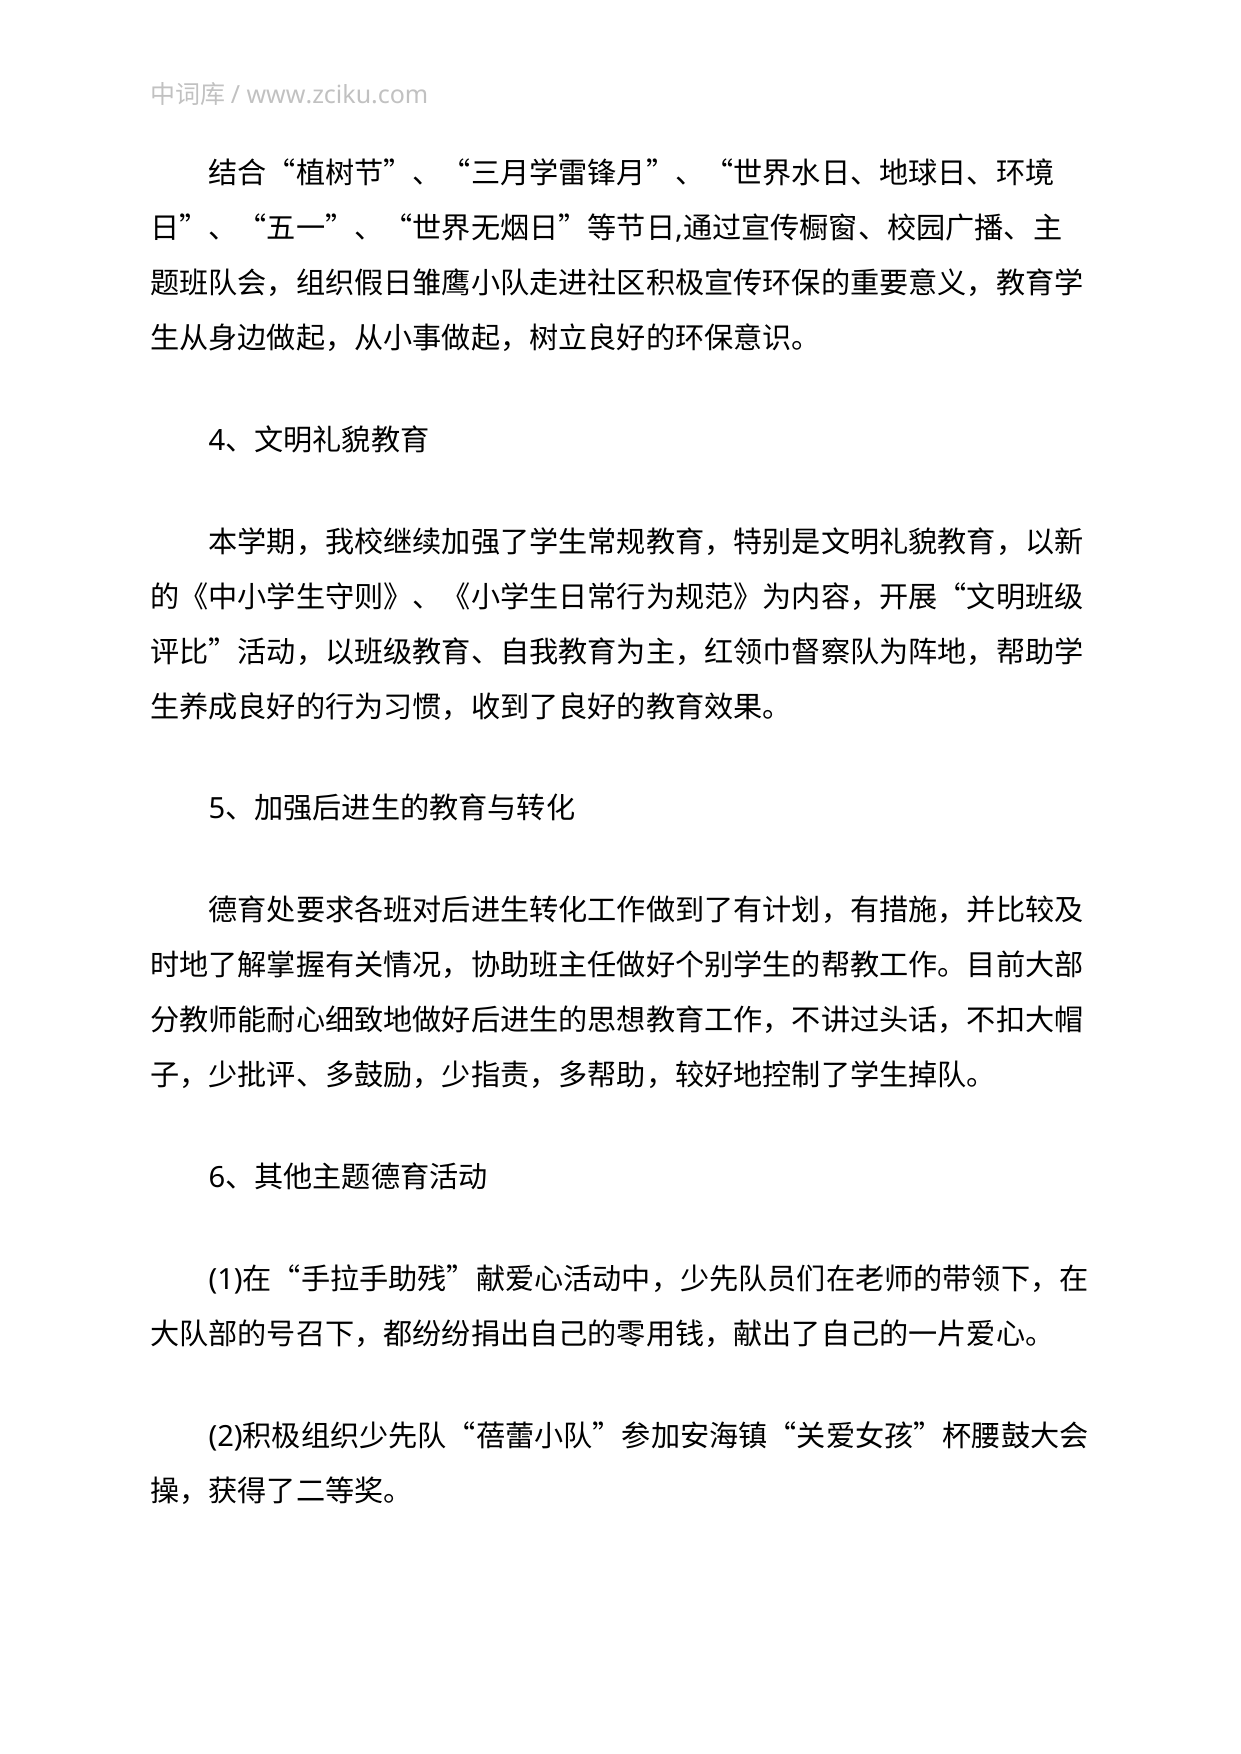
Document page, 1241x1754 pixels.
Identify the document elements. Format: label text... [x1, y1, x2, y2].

text 德育处要求各班对后进生转化工作做到了有计划，有措施，并比较及时地了解掌握有关情况，协助班主任做好个别学生的帮教工作。目前大部分教师能耐心细致地做好后进生的思想教育工作，不讲过头话，不扣大帽子，少批评、多鼓励，少指责，多帮助，较好地控制了学生掉队。 [150, 887, 1090, 1094]
text 本学期，我校继续加强了学生常规教育，特别是文明礼貌教育，以新的《中小学生守则》、《小学生日常行为规范》为内容，开展“文明班级评比”活动，以班级教育、自我教育为主，红领巾督察队为阵地，帮助学生养成良好的行为习惯，收到了良好的教育效果。 [150, 518, 1090, 726]
text 6、其他主题德育活动 [150, 1153, 1090, 1196]
text (2)积极组织少先队“蓓蕾小队”参加安海镇“关爱女孩”杯腰鼓大会操，获得了二等奖。 [150, 1412, 1090, 1509]
text 5、加强后进生的教育与转化 [150, 785, 1090, 827]
text 结合“植树节”、“三月学雷锋月”、“世界水日、地球日、环境日”、“五一”、“世界无烟日”等节日,通过宣传橱窗、校园广播、主题班队会，组织假日雏鹰小队走进社区积极宣传环保的重要意义，教育学生从身边做起，从小事做起，树立良好的环保意识。 [150, 150, 1090, 357]
text (1)在“手拉手助残”献爱心活动中，少先队员们在老师的带领下，在大队部的号召下，都纷纷捐出自己的零用钱，献出了自己的一片爱心。 [150, 1255, 1090, 1353]
text 4、文明礼貌教育 [150, 417, 1090, 459]
